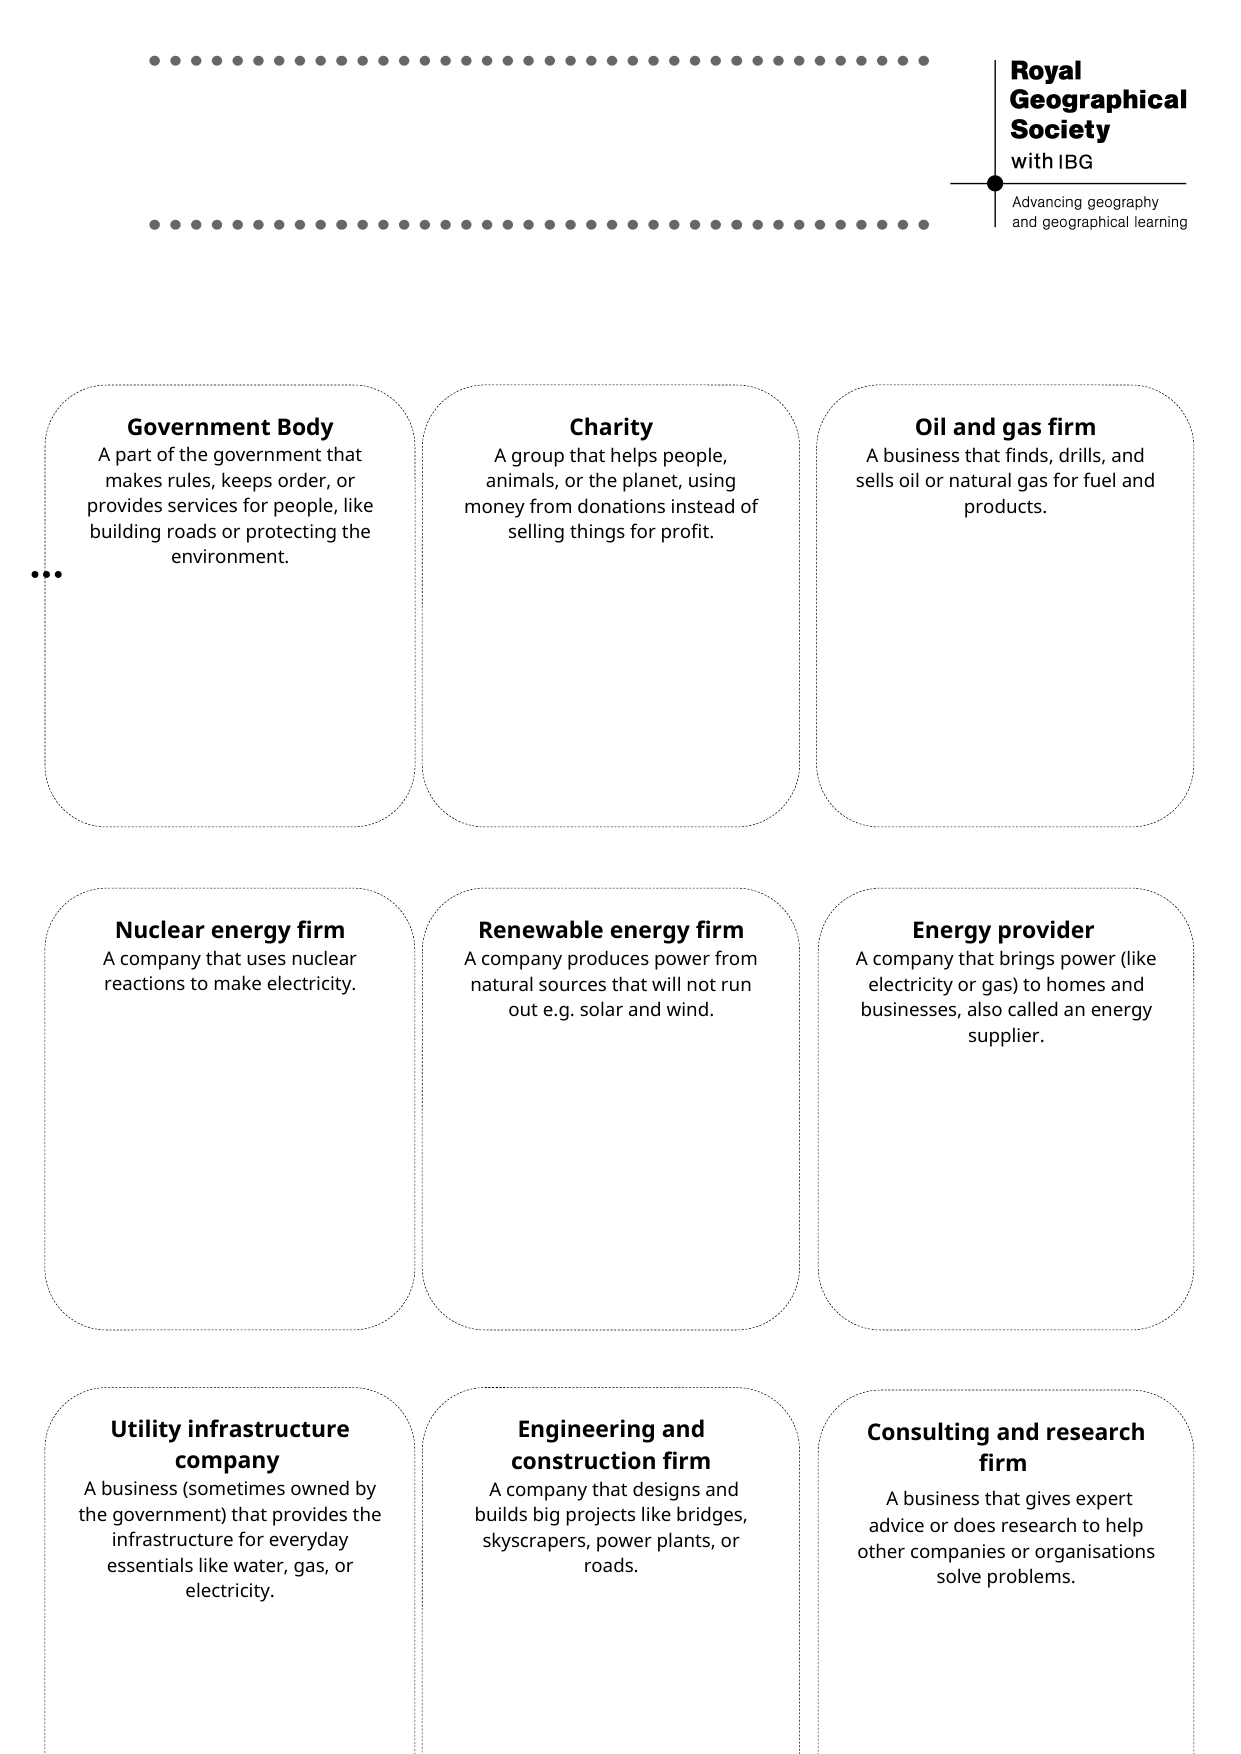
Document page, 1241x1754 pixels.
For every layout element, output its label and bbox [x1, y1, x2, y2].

picture [145, 215, 936, 232]
picture [145, 51, 936, 68]
picture [946, 54, 1190, 233]
picture [28, 568, 64, 580]
